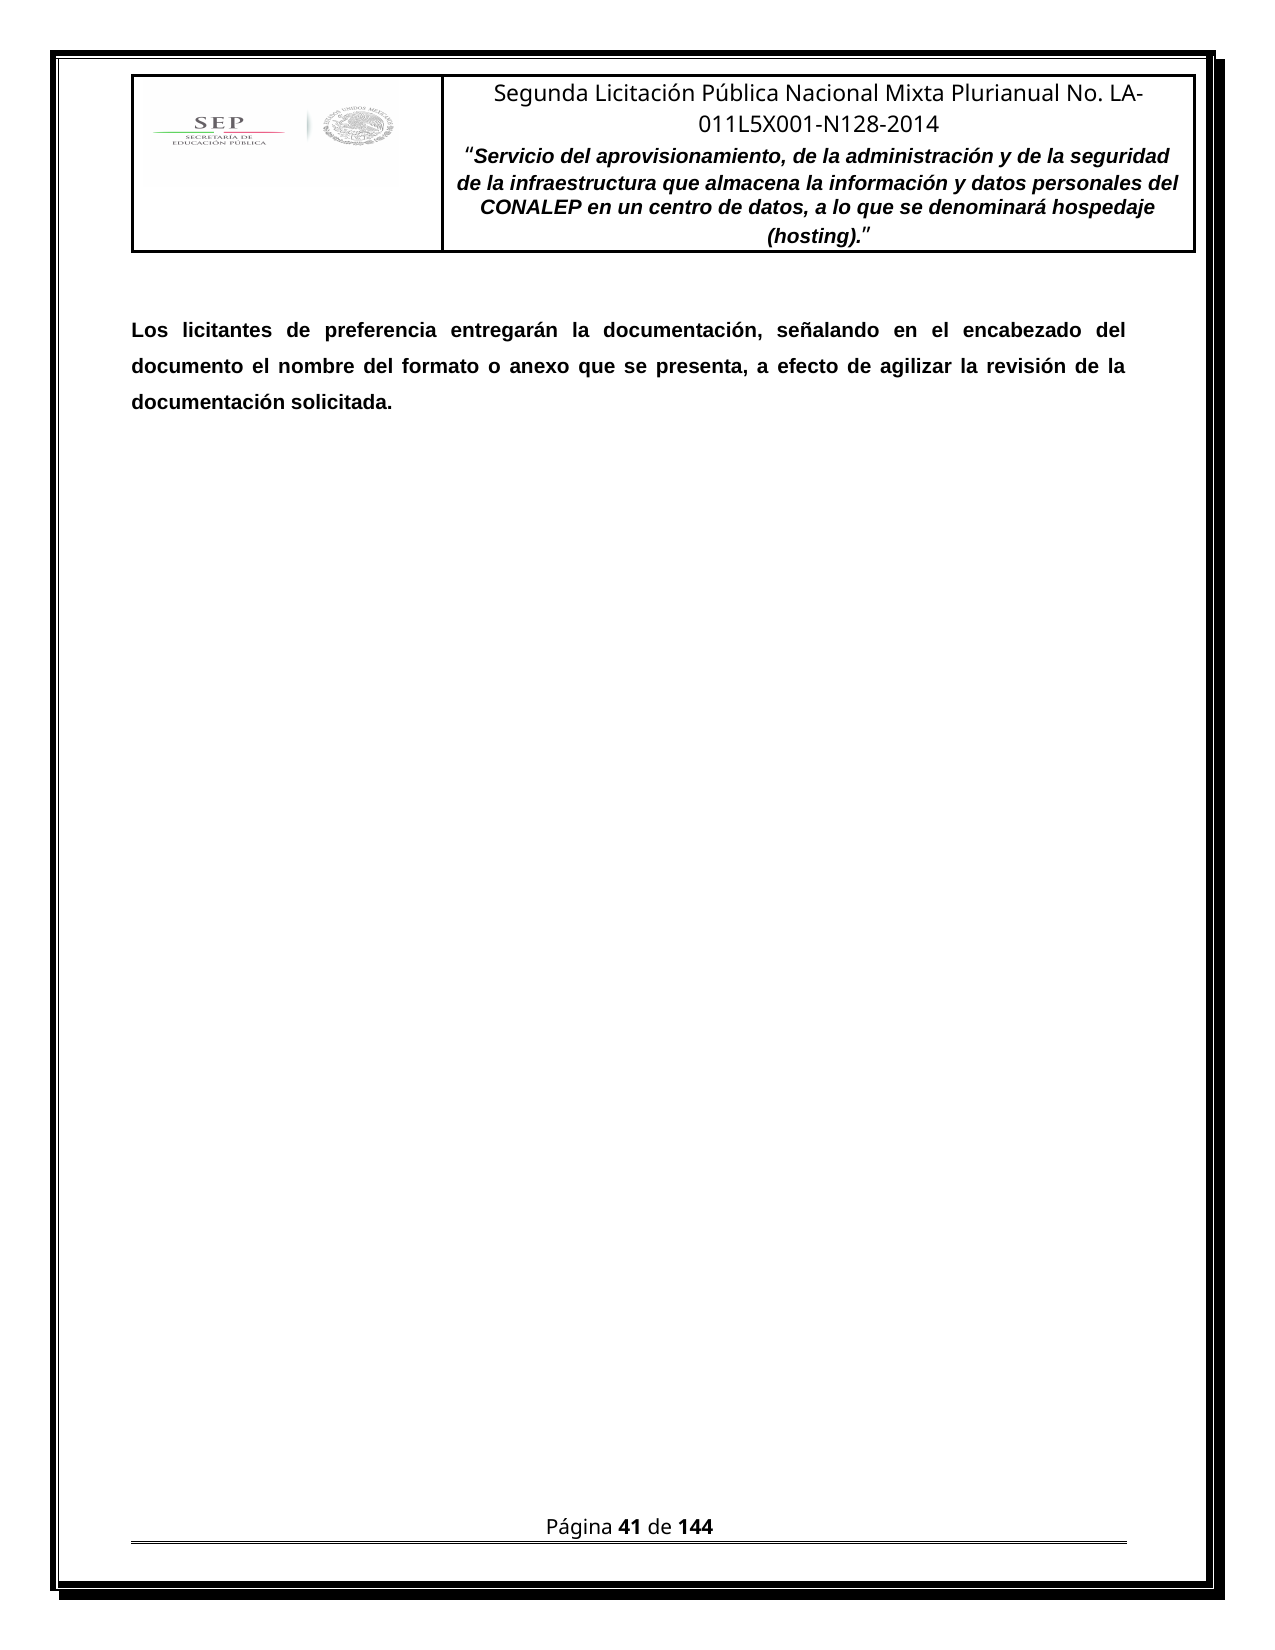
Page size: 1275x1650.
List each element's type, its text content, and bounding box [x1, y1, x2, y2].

text Los licitantes de preferencia entregarán la documentación, señalando en el encabezado del documento el nombre del formato o anexo que se presenta, a efecto de agilizar la revisión de la documentación solicitada. [131, 318, 1127, 413]
picture [143, 78, 400, 187]
